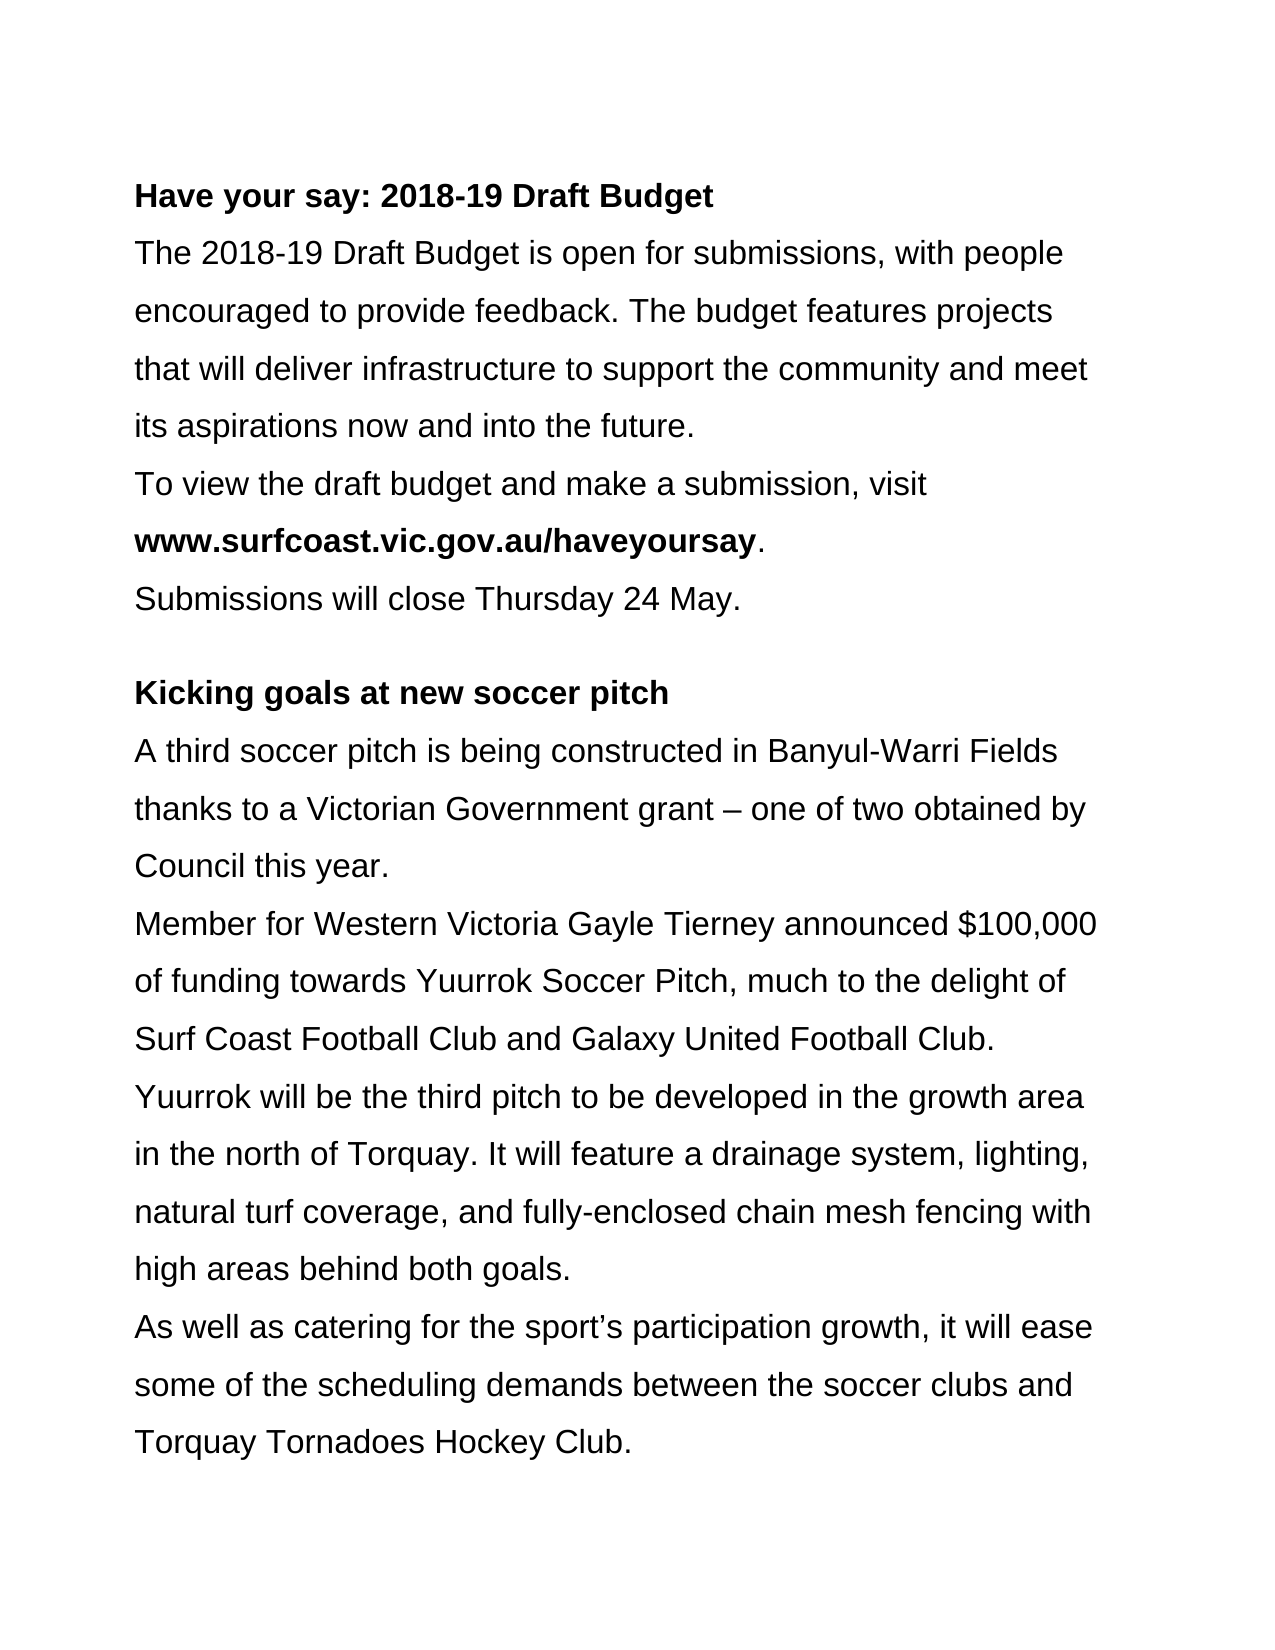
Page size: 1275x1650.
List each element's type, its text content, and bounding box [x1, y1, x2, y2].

text Kicking goals at new soccer pitch [134, 673, 1107, 712]
text A third soccer pitch is being constructed in Banyul-Warri Fields thanks to a Victorian Government grant – one of two obtained by Council this year. [134, 731, 1107, 885]
text To view the draft budget and make a submission, visit www.surfcoast.vic.gov.au/haveyoursay. [134, 464, 1107, 560]
text Yuurrok will be the third pitch to be developed in the growth area in the north of Torquay. It will feature a drainage system, lighting, natural turf coverage, and fully-enclosed chain mesh fencing with high areas behind both goals. [134, 1077, 1107, 1288]
text Member for Western Victoria Gayle Tierney announced $100,000 of funding towards Yuurrok Soccer Pitch, much to the delight of Surf Coast Football Club and Galaxy United Football Club. [134, 904, 1107, 1057]
text The 2018-19 Draft Budget is open for submissions, with people encouraged to provide feedback. The budget features projects that will deliver infrastructure to support the community and meet its aspirations now and into the future. [134, 233, 1107, 445]
text Submissions will close Thursday 24 May. [134, 579, 1107, 659]
text Have your say: 2018-19 Draft Budget [134, 118, 1107, 214]
text As well as catering for the sport’s participation growth, it will ease some of the scheduling demands between the soccer clubs and Torquay Tornadoes Hockey Club. [134, 1307, 1107, 1461]
